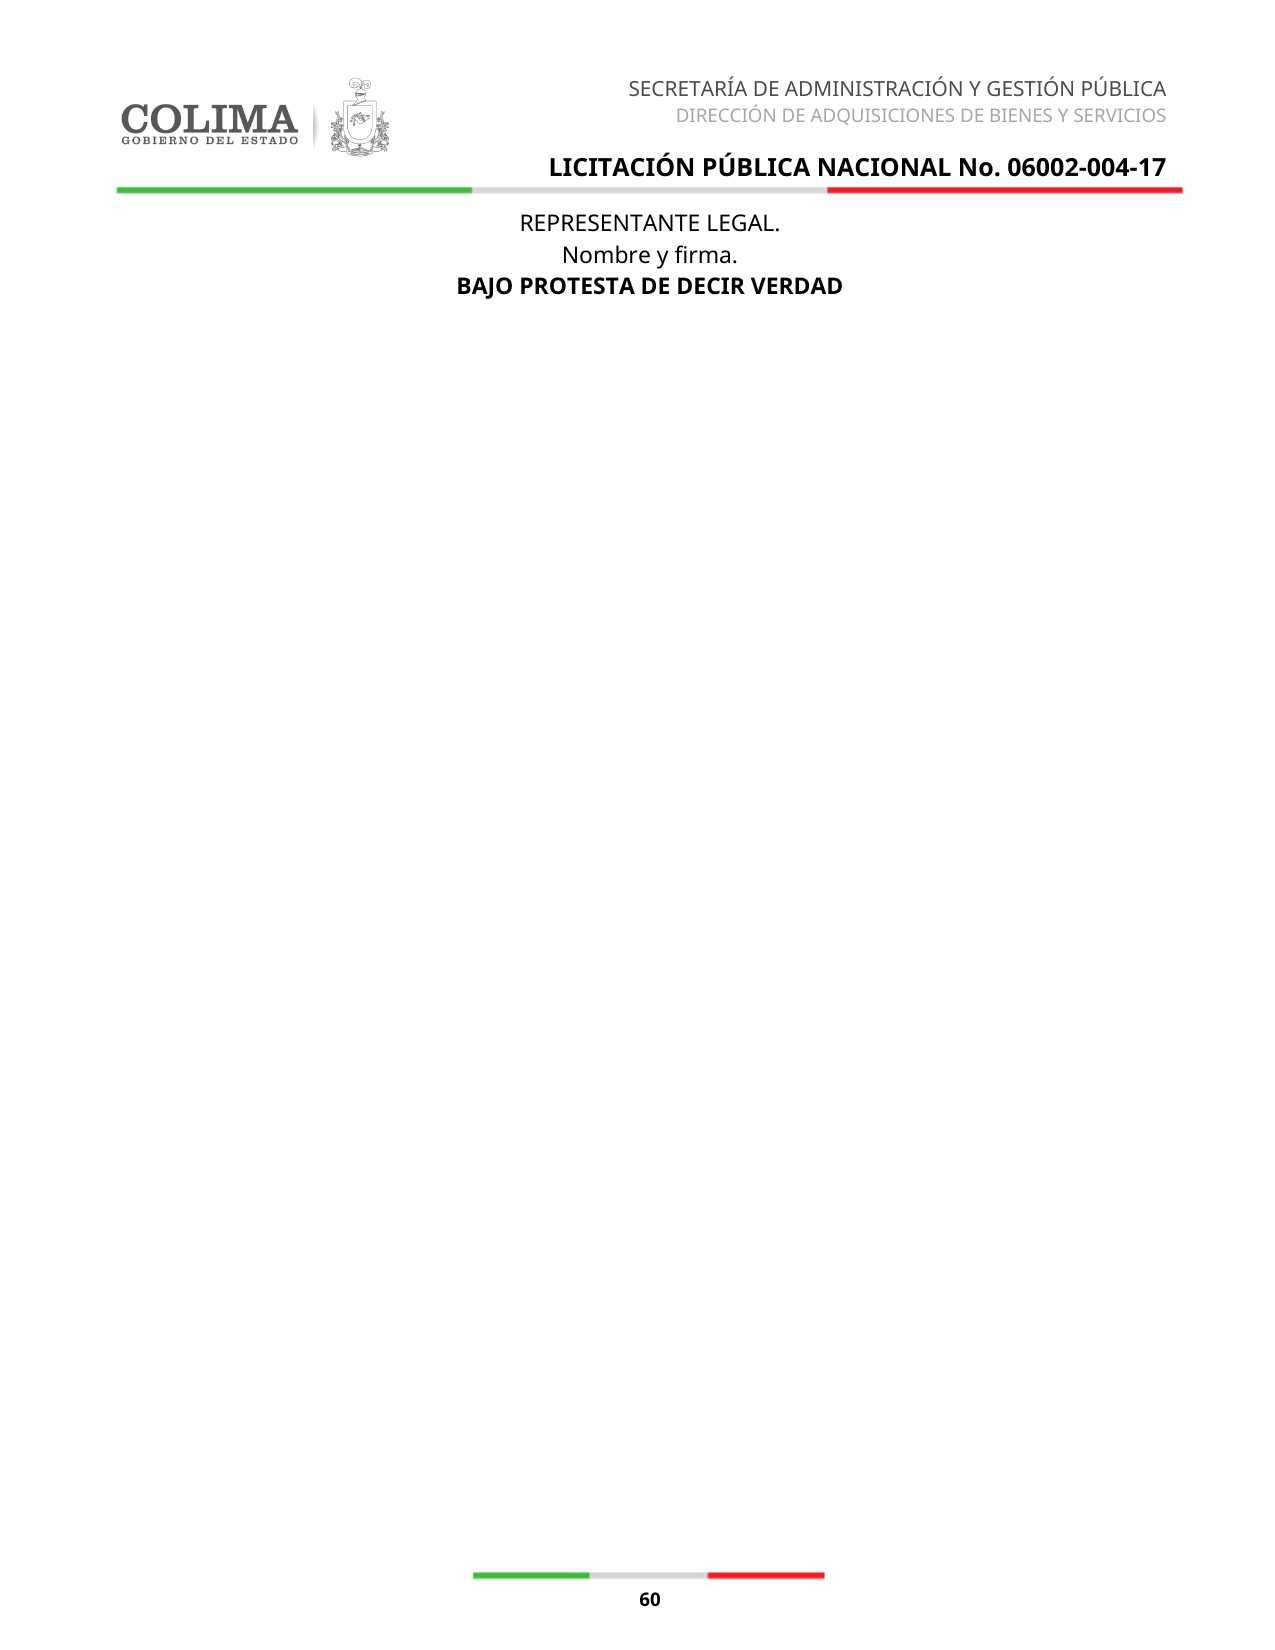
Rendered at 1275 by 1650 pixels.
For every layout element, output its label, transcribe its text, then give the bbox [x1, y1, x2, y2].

picture [111, 181, 1189, 202]
text BAJO PROTESTA DE DECIR VERDAD [133, 270, 1167, 301]
text REPRESENTANTE LEGAL. [133, 207, 1167, 239]
text Nombre y firma. [133, 239, 1167, 270]
picture [120, 76, 389, 157]
picture [472, 1561, 828, 1586]
